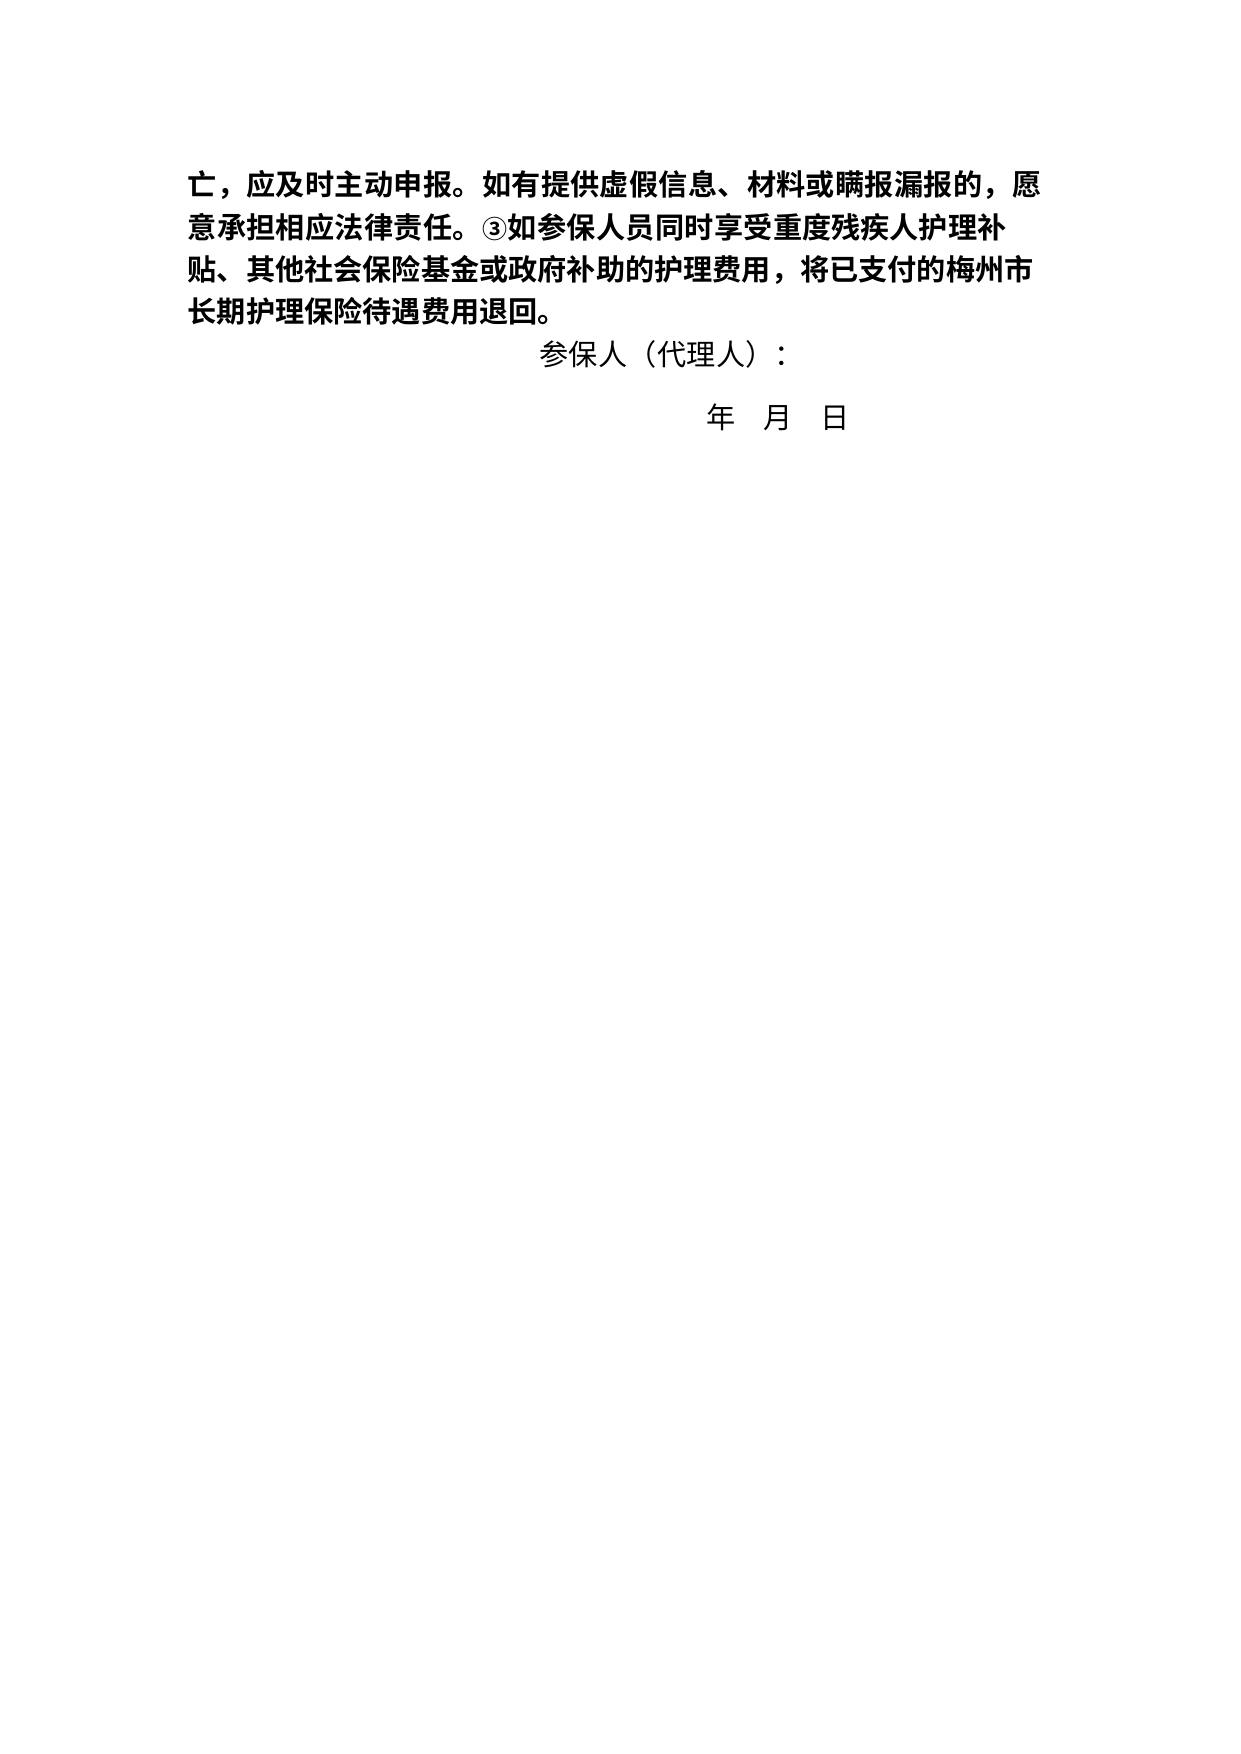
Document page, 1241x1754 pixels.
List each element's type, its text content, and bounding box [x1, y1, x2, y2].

text 参保人（代理人）： [187, 331, 1053, 373]
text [187, 162, 1053, 331]
text 年 月 日 [187, 395, 1053, 437]
